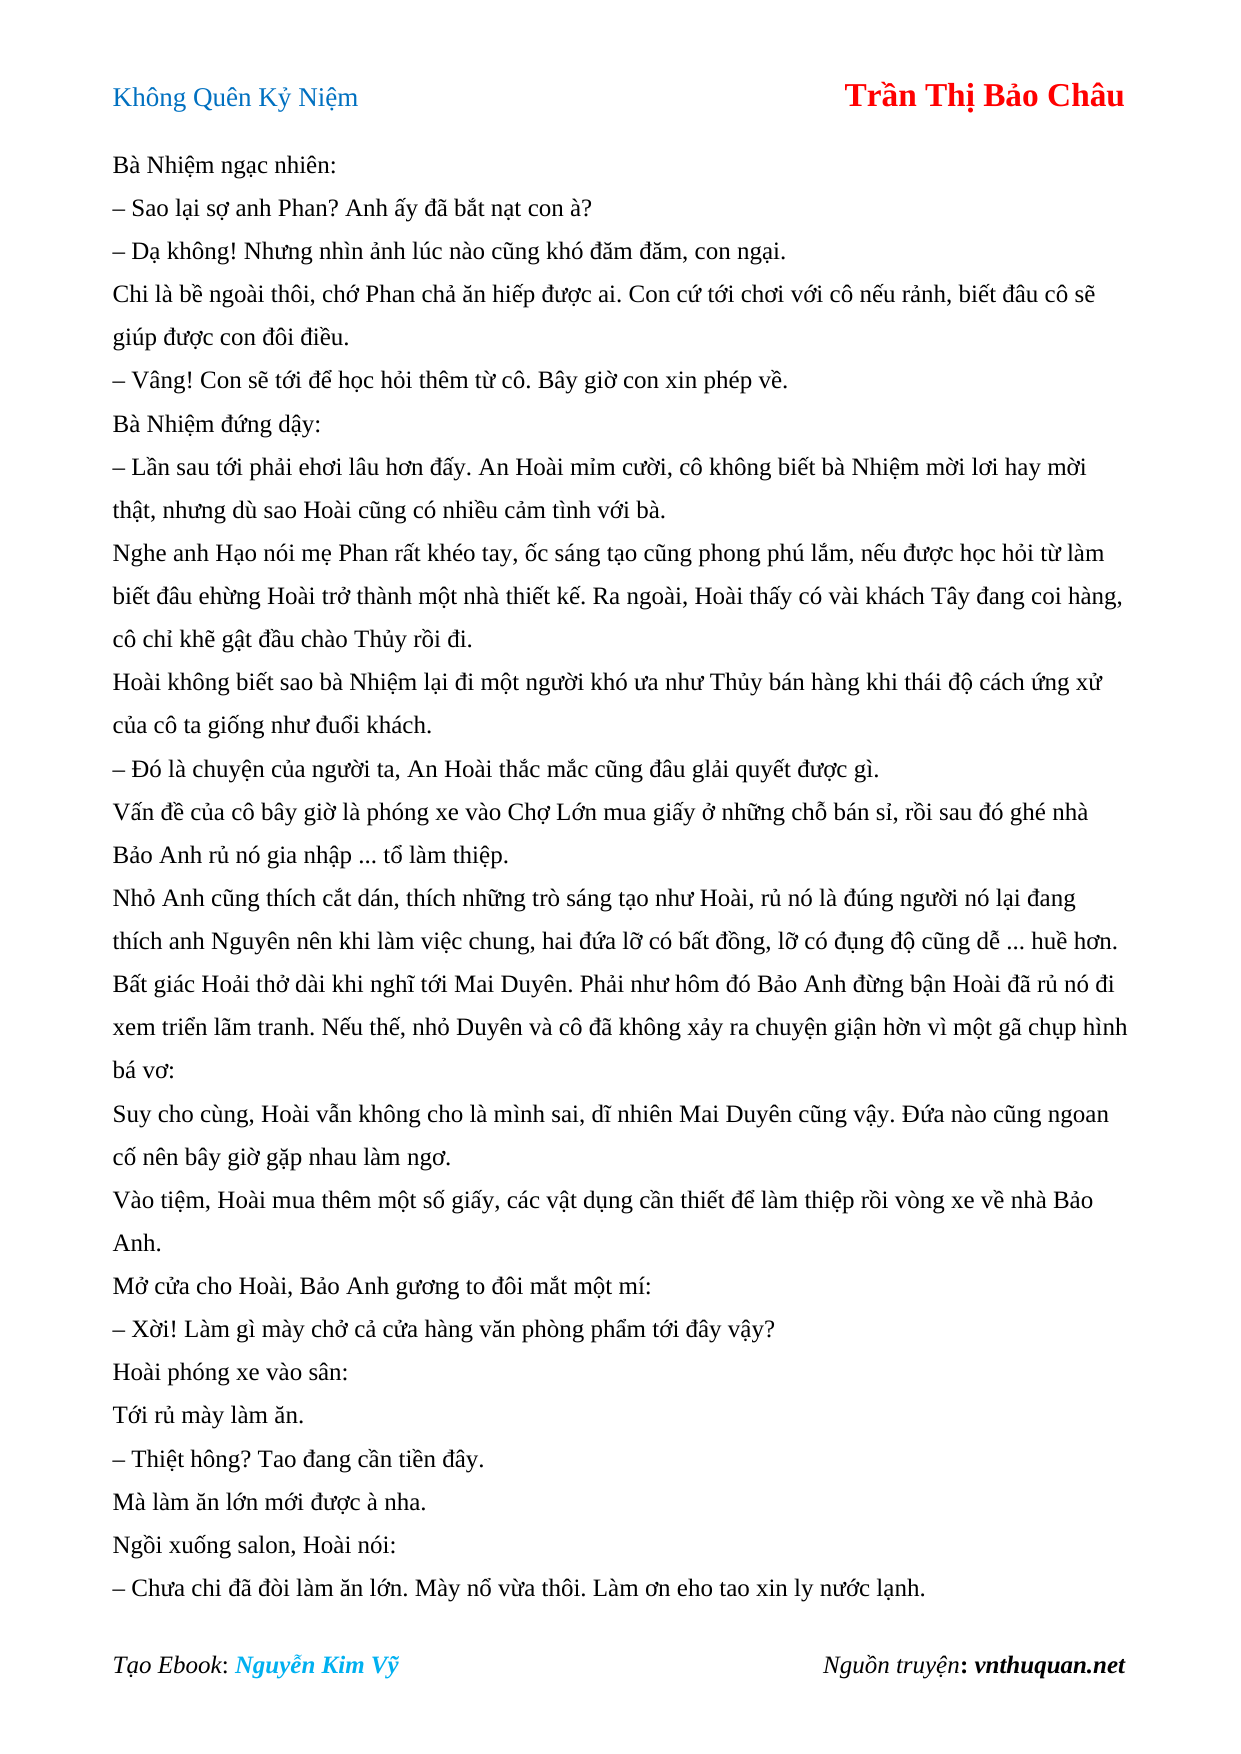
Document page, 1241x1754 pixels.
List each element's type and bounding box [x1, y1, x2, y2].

text [112, 150, 1128, 1602]
